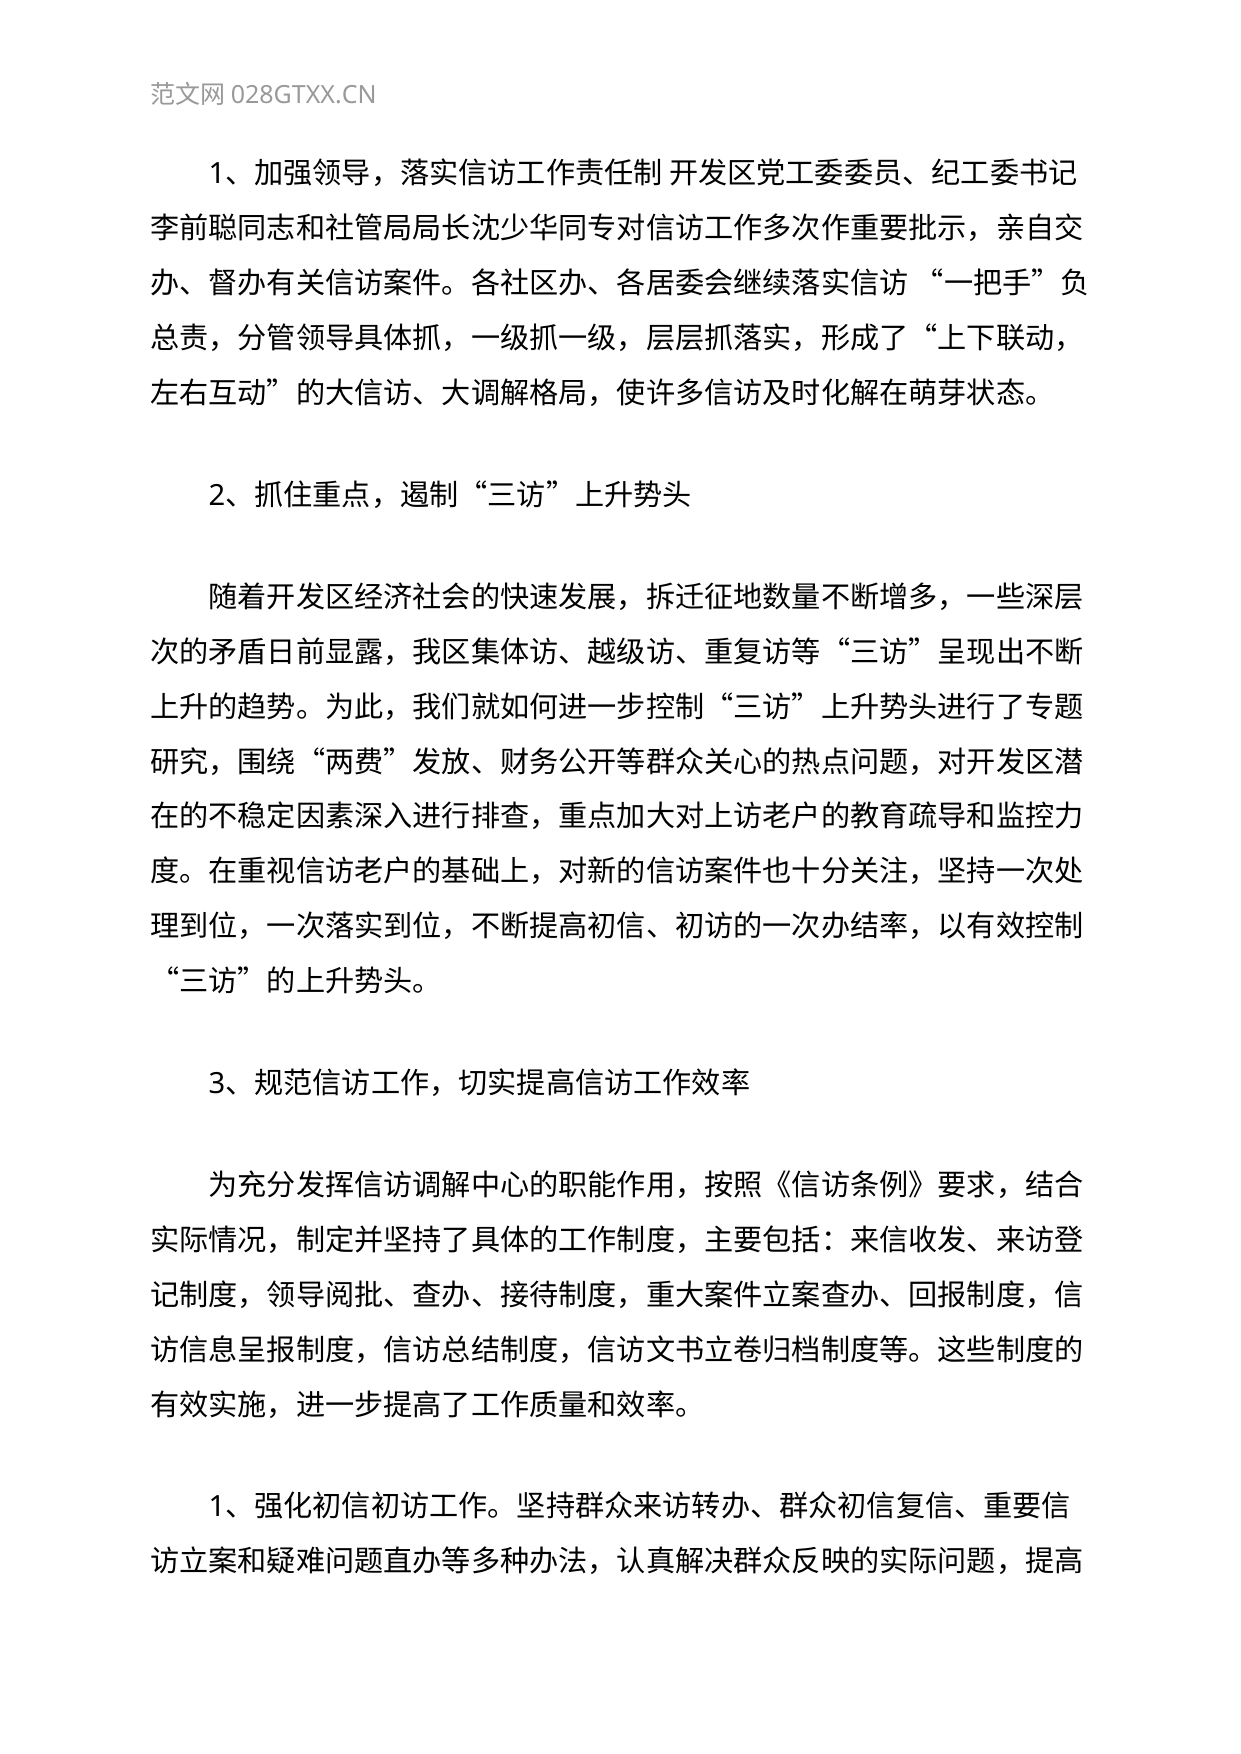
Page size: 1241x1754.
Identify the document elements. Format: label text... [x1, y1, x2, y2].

text 3、规范信访工作，切实提高信访工作效率 [150, 1059, 1090, 1102]
text 为充分发挥信访调解中心的职能作用，按照《信访条例》要求，结合实际情况，制定并坚持了具体的工作制度，主要包括：来信收发、来访登记制度，领导阅批、查办、接待制度，重大案件立案查办、回报制度，信访信息呈报制度，信访总结制度，信访文书立卷归档制度等。这些制度的有效实施，进一步提高了工作质量和效率。 [150, 1161, 1090, 1423]
text 1、加强领导，落实信访工作责任制 开发区党工委委员、纪工委书记李前聪同志和社管局局长沈少华同专对信访工作多次作重要批示，亲自交办、督办有关信访案件。各社区办、各居委会继续落实信访 “一把手”负总责，分管领导具体抓，一级抓一级，层层抓落实，形成了“上下联动，左右互动”的大信访、大调解格局，使许多信访及时化解在萌芽状态。 [150, 150, 1090, 412]
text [150, 1483, 1090, 1580]
text 随着开发区经济社会的快速发展，拆迁征地数量不断增多，一些深层次的矛盾日前显露，我区集体访、越级访、重复访等“三访”呈现出不断上升的趋势。为此，我们就如何进一步控制“三访”上升势头进行了专题研究，围绕“两费”发放、财务公开等群众关心的热点问题，对开发区潜在的不稳定因素深入进行排查，重点加大对上访老户的教育疏导和监控力度。在重视信访老户的基础上，对新的信访案件也十分关注，坚持一次处理到位，一次落实到位，不断提高初信、初访的一次办结率，以有效控制“三访”的上升势头。 [150, 573, 1090, 1000]
text 2、抓住重点，遏制“三访”上升势头 [150, 471, 1090, 514]
